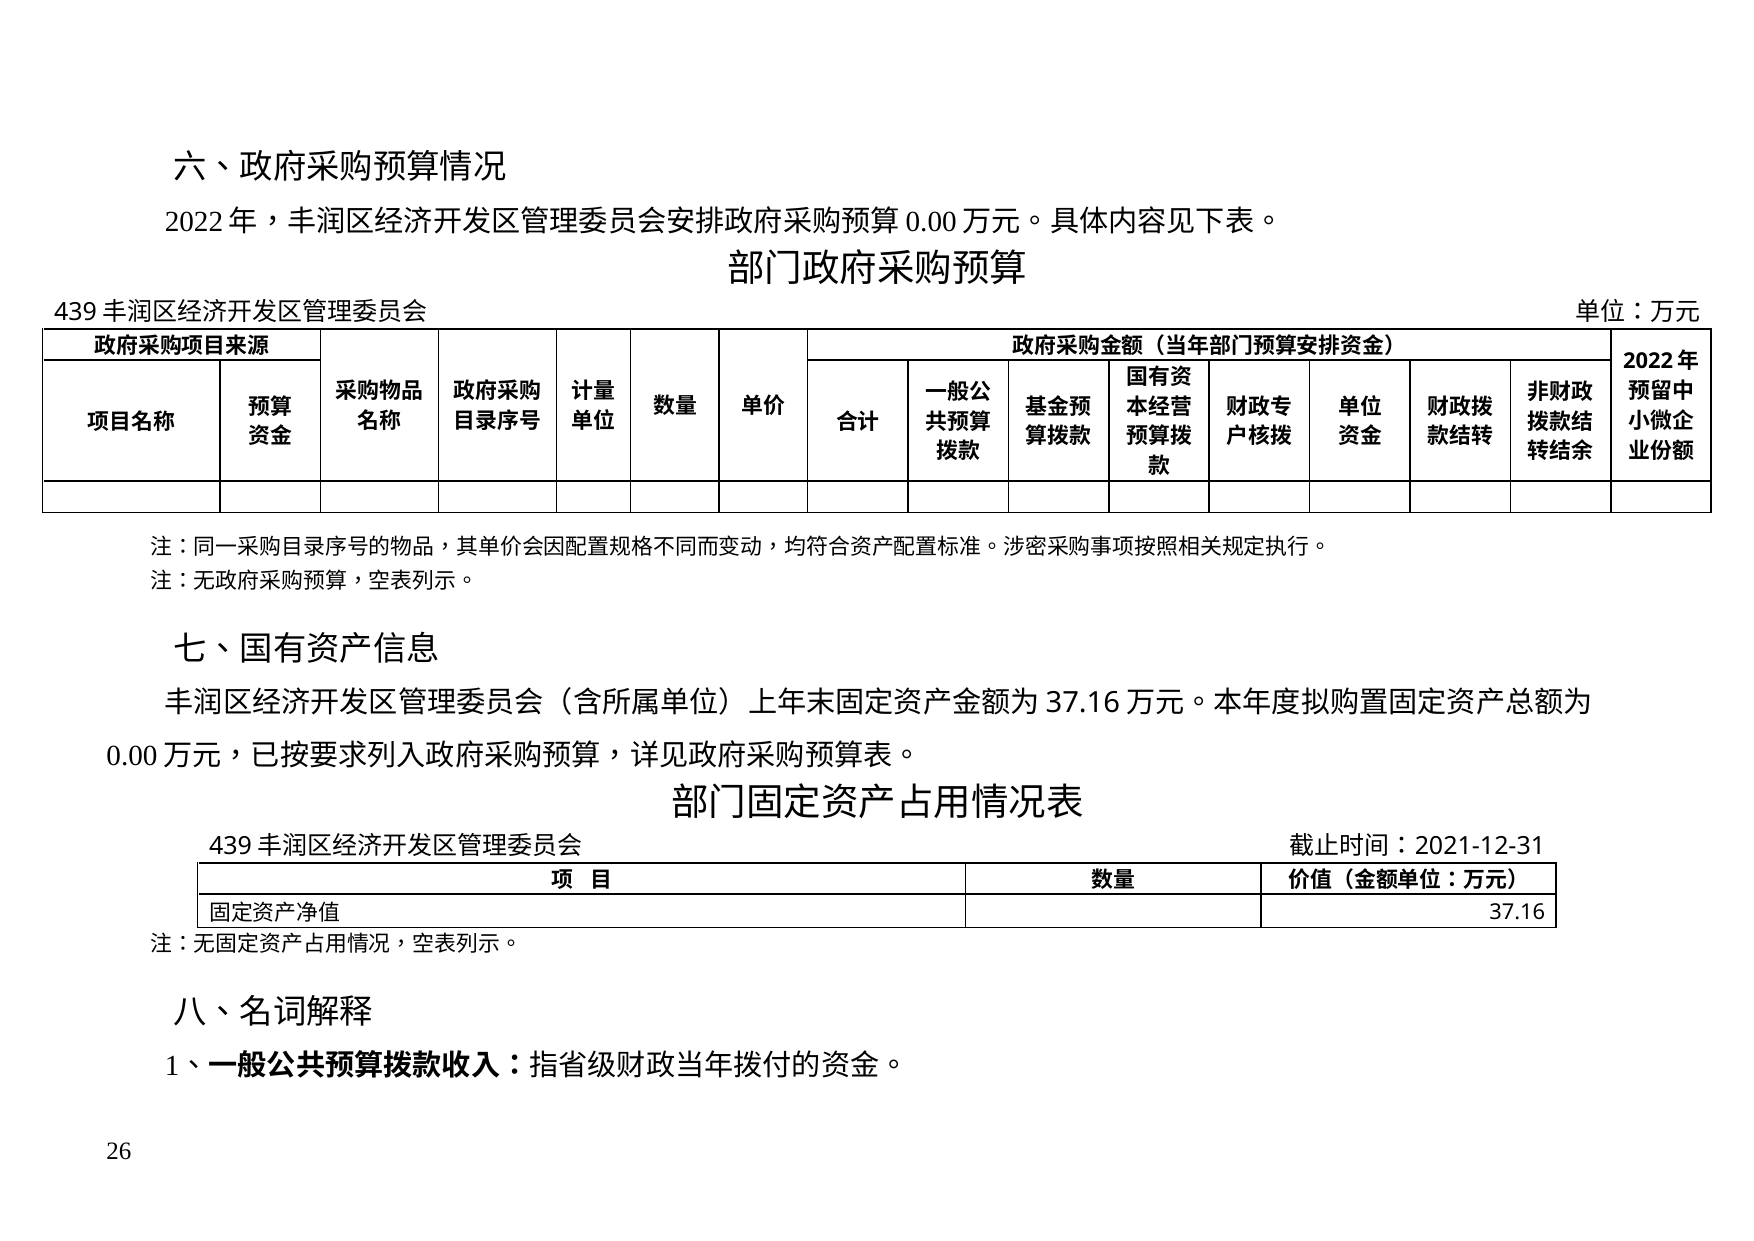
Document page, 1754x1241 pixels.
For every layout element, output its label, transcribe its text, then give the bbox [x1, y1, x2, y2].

table_cell [321, 482, 438, 511]
table_cell 政府采购金额（当年部门预算安排资金） [808, 330, 1610, 359]
table_cell 数量 [631, 330, 718, 480]
table_cell 2022年 预留中 小微企 业份额 [1612, 330, 1710, 480]
table_cell 财政拨 款结转 [1411, 361, 1510, 480]
table_cell 37.16 [1262, 895, 1555, 927]
table_cell 非财政 拨款结 转结余 [1511, 361, 1610, 480]
table_cell 一般公共预算拨款 [909, 361, 1008, 480]
table_cell [439, 482, 556, 511]
table_cell 项目名称 [43, 360, 219, 480]
table_cell 固定资产净值 [198, 894, 965, 927]
text 注：无政府采购预算，空表列示。 [106, 565, 1648, 595]
table_header 439丰润区经济开发区管理委员会 [198, 828, 965, 862]
table_cell [1511, 482, 1610, 511]
table_cell 政府采购目录序号 [439, 330, 556, 480]
text 丰润区经济开发区管理委员会（含所属单位）上年末固定资产金额为37.16万元。本年度拟购置固定资产总额为0.00万元，已按要求列入政府采购预算，详见政府采购预算表。 [106, 671, 1648, 775]
text 2022年，丰润区经济开发区管理委员会安排政府采购预算0.00万元。具体内容见下表。 [106, 189, 1648, 241]
text 部门固定资产占用情况表 [106, 775, 1648, 826]
table_cell [221, 482, 320, 511]
table_cell [1310, 482, 1409, 511]
table_cell [720, 482, 807, 511]
text 六、政府采购预算情况 [106, 143, 1648, 188]
table_cell 基金预算拨款 [1009, 361, 1108, 480]
table_cell 国有资本经营预算拨款 [1110, 361, 1208, 480]
text 1、一般公共预算拨款收入：指省级财政当年拨付的资金。 [106, 1034, 1648, 1086]
table_cell [631, 482, 718, 511]
table_cell 预算 资金 [221, 361, 320, 480]
table_cell [808, 482, 907, 511]
table_header 439丰润区经济开发区管理委员会 [43, 294, 807, 328]
table_header 单位：万元 [808, 294, 1710, 328]
table_cell 合计 [808, 361, 907, 480]
table_cell 项 目 [198, 863, 965, 893]
table_cell 采购物品名称 [321, 330, 438, 480]
table_cell [1110, 482, 1208, 511]
table_cell [966, 895, 1260, 927]
table_cell [909, 482, 1008, 511]
text 七、国有资产信息 [106, 625, 1648, 670]
text 八、名词解释 [106, 988, 1648, 1033]
table_cell 单价 [720, 330, 807, 480]
table_cell [43, 481, 219, 511]
table_cell 数量 [966, 864, 1260, 893]
table_cell 政府采购项目来源 [43, 329, 320, 359]
text 注：无固定资产占用情况，空表列示。 [106, 928, 1648, 958]
table_header 截止时间：2021-12-31 [966, 828, 1555, 862]
table_cell 单位 资金 [1310, 361, 1409, 480]
table_cell 计量 单位 [557, 330, 630, 480]
table_cell [1411, 482, 1510, 511]
table_cell [557, 482, 630, 511]
table_cell [1210, 482, 1309, 511]
text 注：同一采购目录序号的物品，其单价会因配置规格不同而变动，均符合资产配置标准。涉密采购事项按照相关规定执行。 [106, 513, 1648, 565]
text 部门政府采购预算 [106, 241, 1648, 292]
table_cell [1009, 482, 1108, 511]
table_cell 价值（金额单位：万元） [1262, 864, 1555, 893]
table_cell [1612, 482, 1710, 511]
table_cell 财政专户核拨 [1210, 361, 1309, 480]
